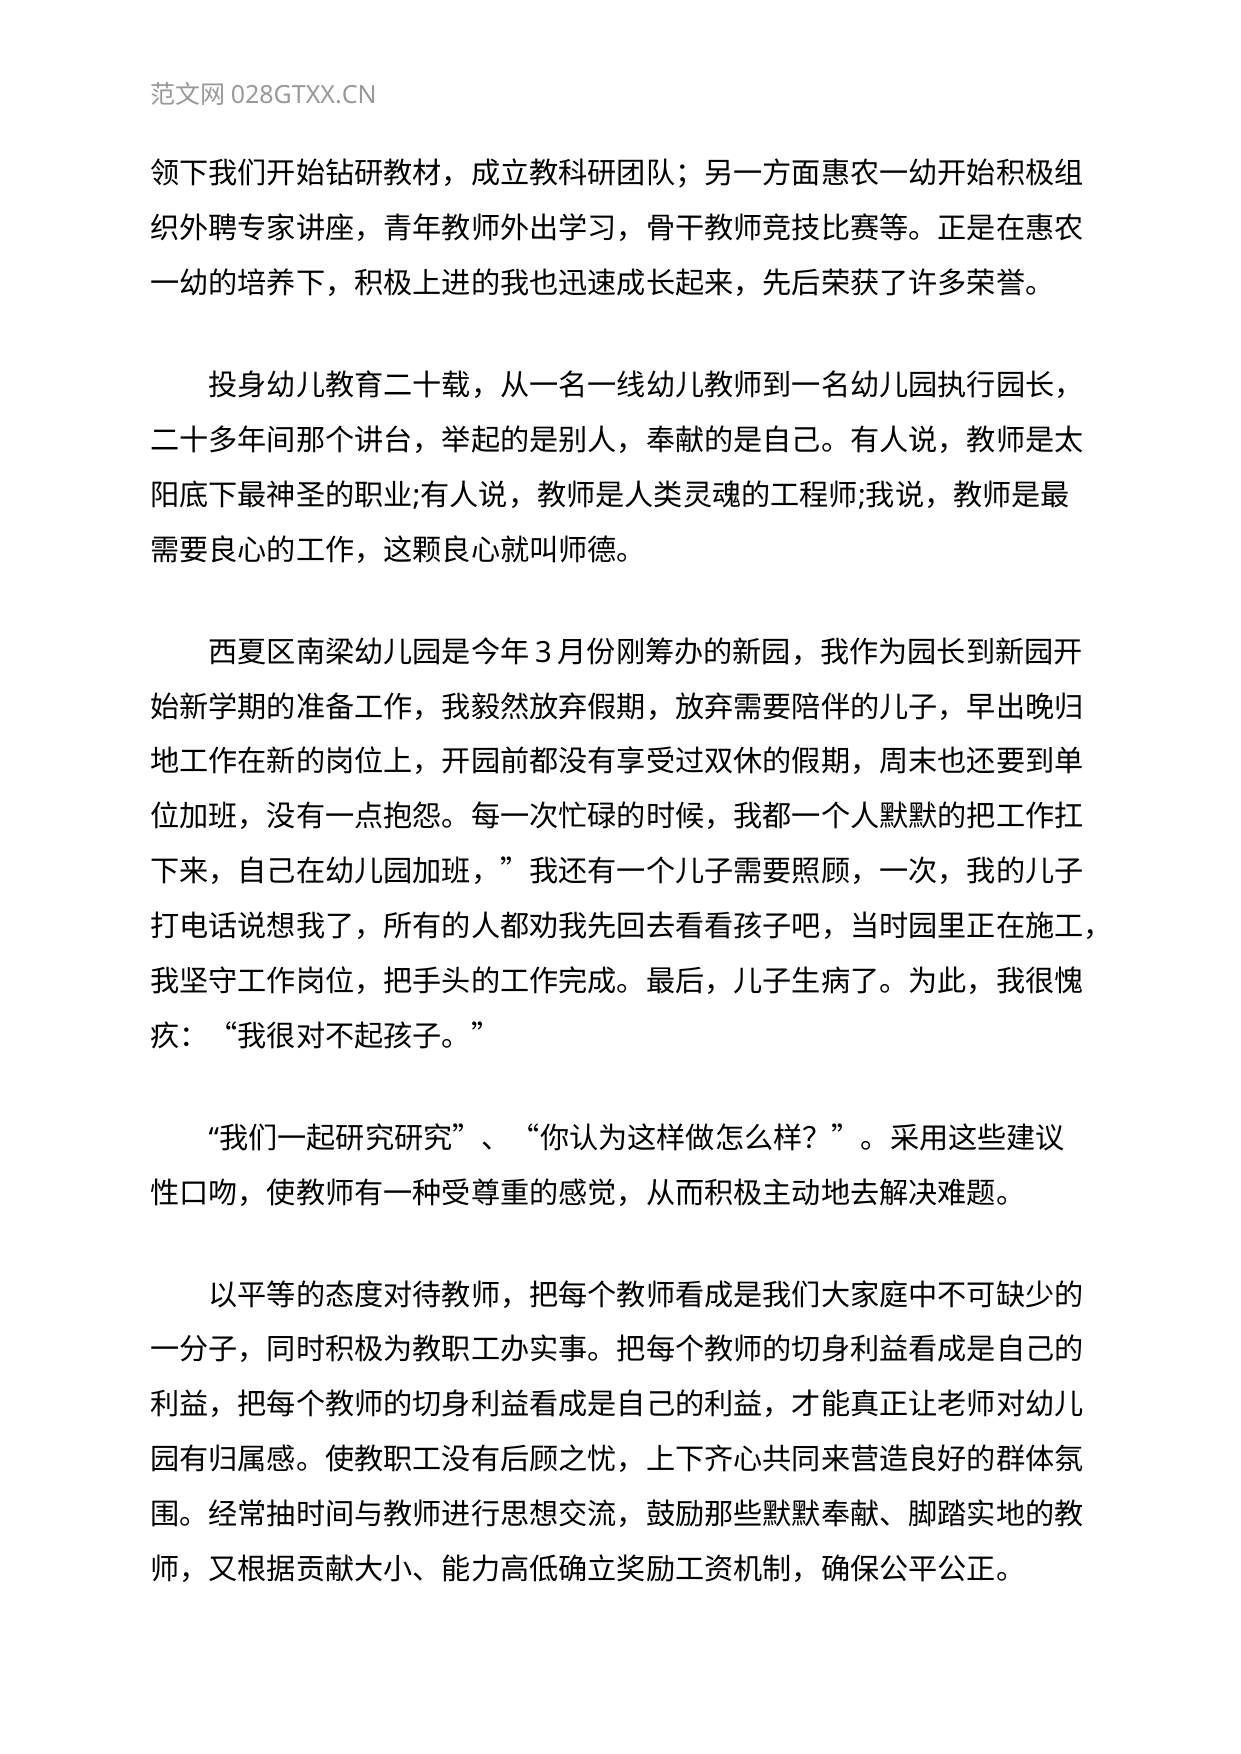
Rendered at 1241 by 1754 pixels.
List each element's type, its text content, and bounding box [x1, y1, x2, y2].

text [150, 150, 1090, 302]
text “我们一起研究研究”、“你认为这样做怎么样？”。采用这些建议性口吻，使教师有一种受尊重的感觉，从而积极主动地去解决难题。 [150, 1114, 1090, 1212]
text 西夏区南梁幼儿园是今年3月份刚筹办的新园，我作为园长到新园开始新学期的准备工作，我毅然放弃假期，放弃需要陪伴的儿子，早出晚归地工作在新的岗位上，开园前都没有享受过双休的假期，周末也还要到单位加班，没有一点抱怨。每一次忙碌的时候，我都一个人默默的把工作扛下来，自己在幼儿园加班，”我还有一个儿子需要照顾，一次，我的儿子打电话说想我了，所有的人都劝我先回去看看孩子吧，当时园里正在施工，我坚守工作岗位，把手头的工作完成。最后，儿子生病了。为此，我很愧疚：“我很对不起孩子。” [150, 628, 1090, 1055]
text 投身幼儿教育二十载，从一名一线幼儿教师到一名幼儿园执行园长，二十多年间那个讲台，举起的是别人，奉献的是自己。有人说，教师是太阳底下最神圣的职业;有人说，教师是人类灵魂的工程师;我说，教师是最需要良心的工作，这颗良心就叫师德。 [150, 362, 1090, 569]
text 以平等的态度对待教师，把每个教师看成是我们大家庭中不可缺少的一分子，同时积极为教职工办实事。把每个教师的切身利益看成是自己的利益，把每个教师的切身利益看成是自己的利益，才能真正让老师对幼儿园有归属感。使教职工没有后顾之忧，上下齐心共同来营造良好的群体氛围。经常抽时间与教师进行思想交流，鼓励那些默默奉献、脚踏实地的教师，又根据贡献大小、能力高低确立奖励工资机制，确保公平公正。 [150, 1271, 1090, 1588]
